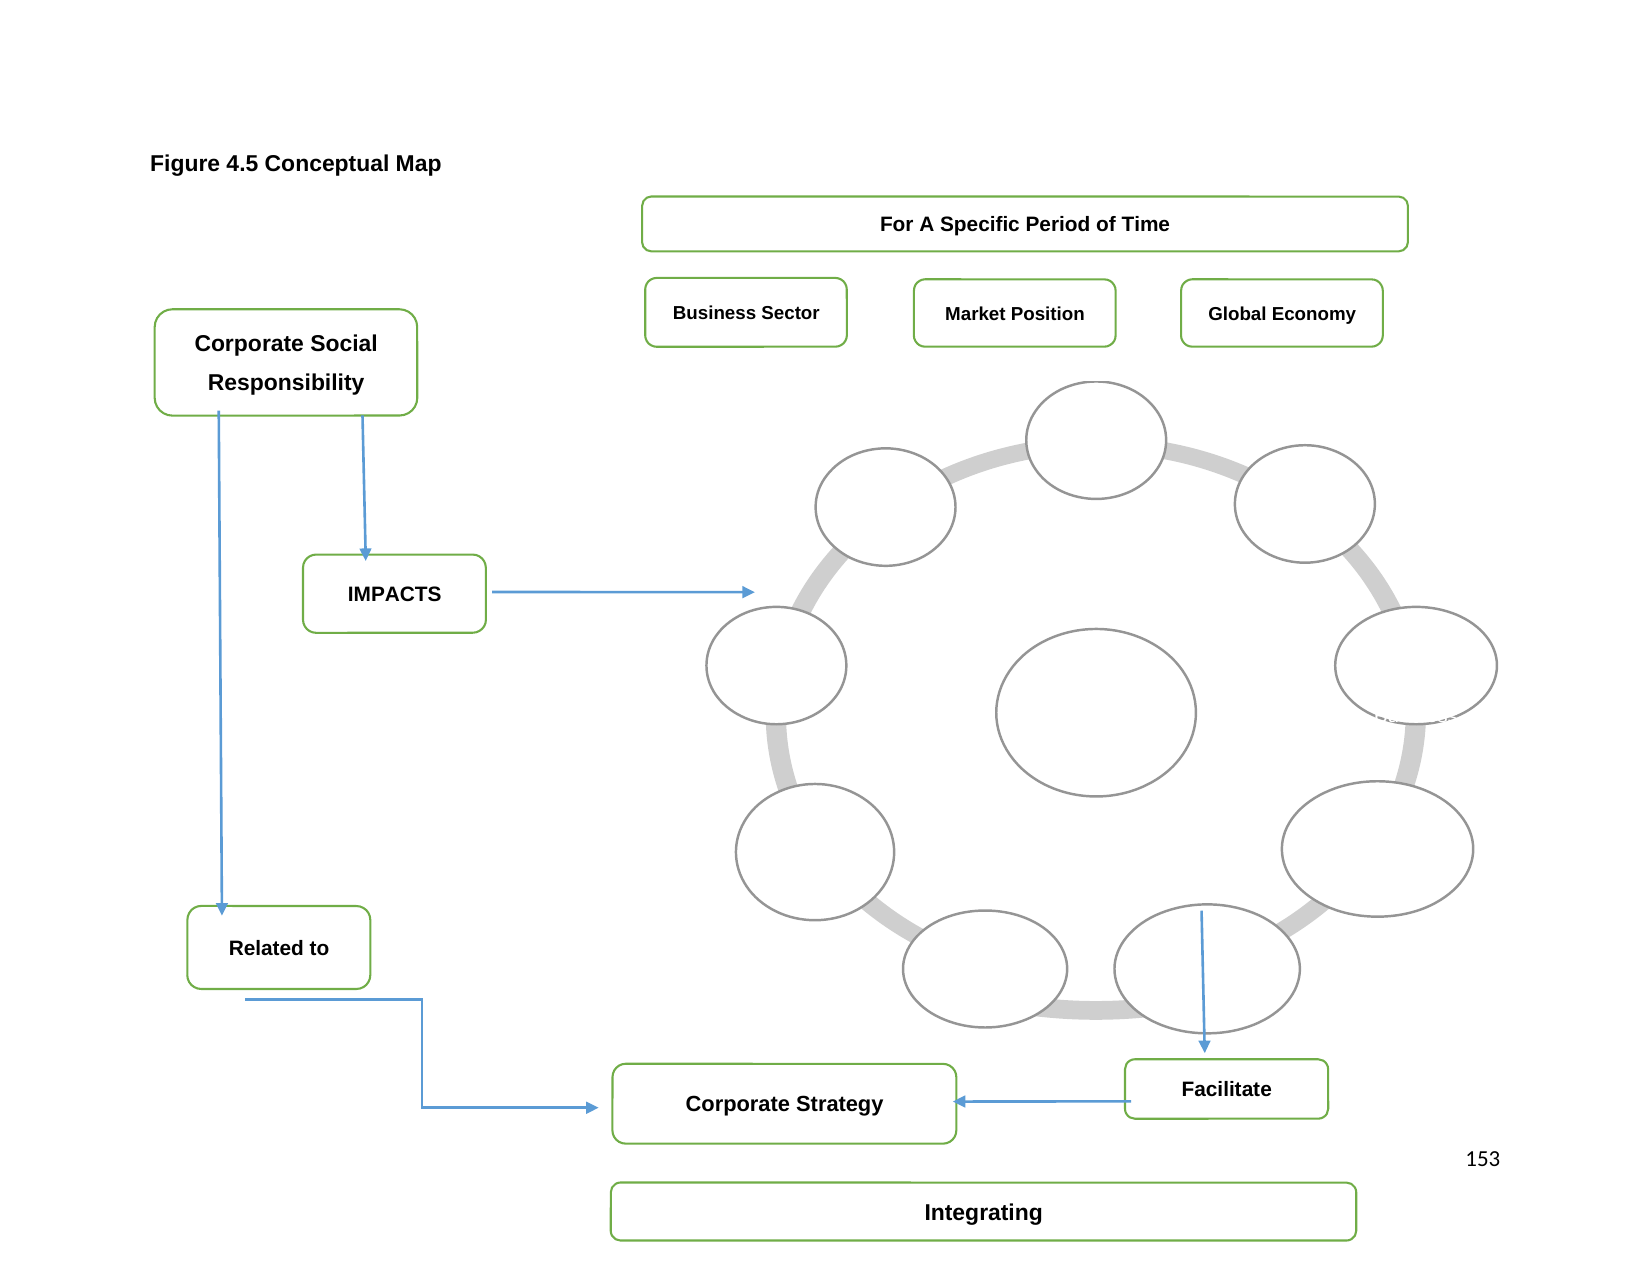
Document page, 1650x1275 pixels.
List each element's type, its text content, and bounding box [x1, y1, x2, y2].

text Figure 4.5 Conceptual Map [150, 150, 1500, 176]
